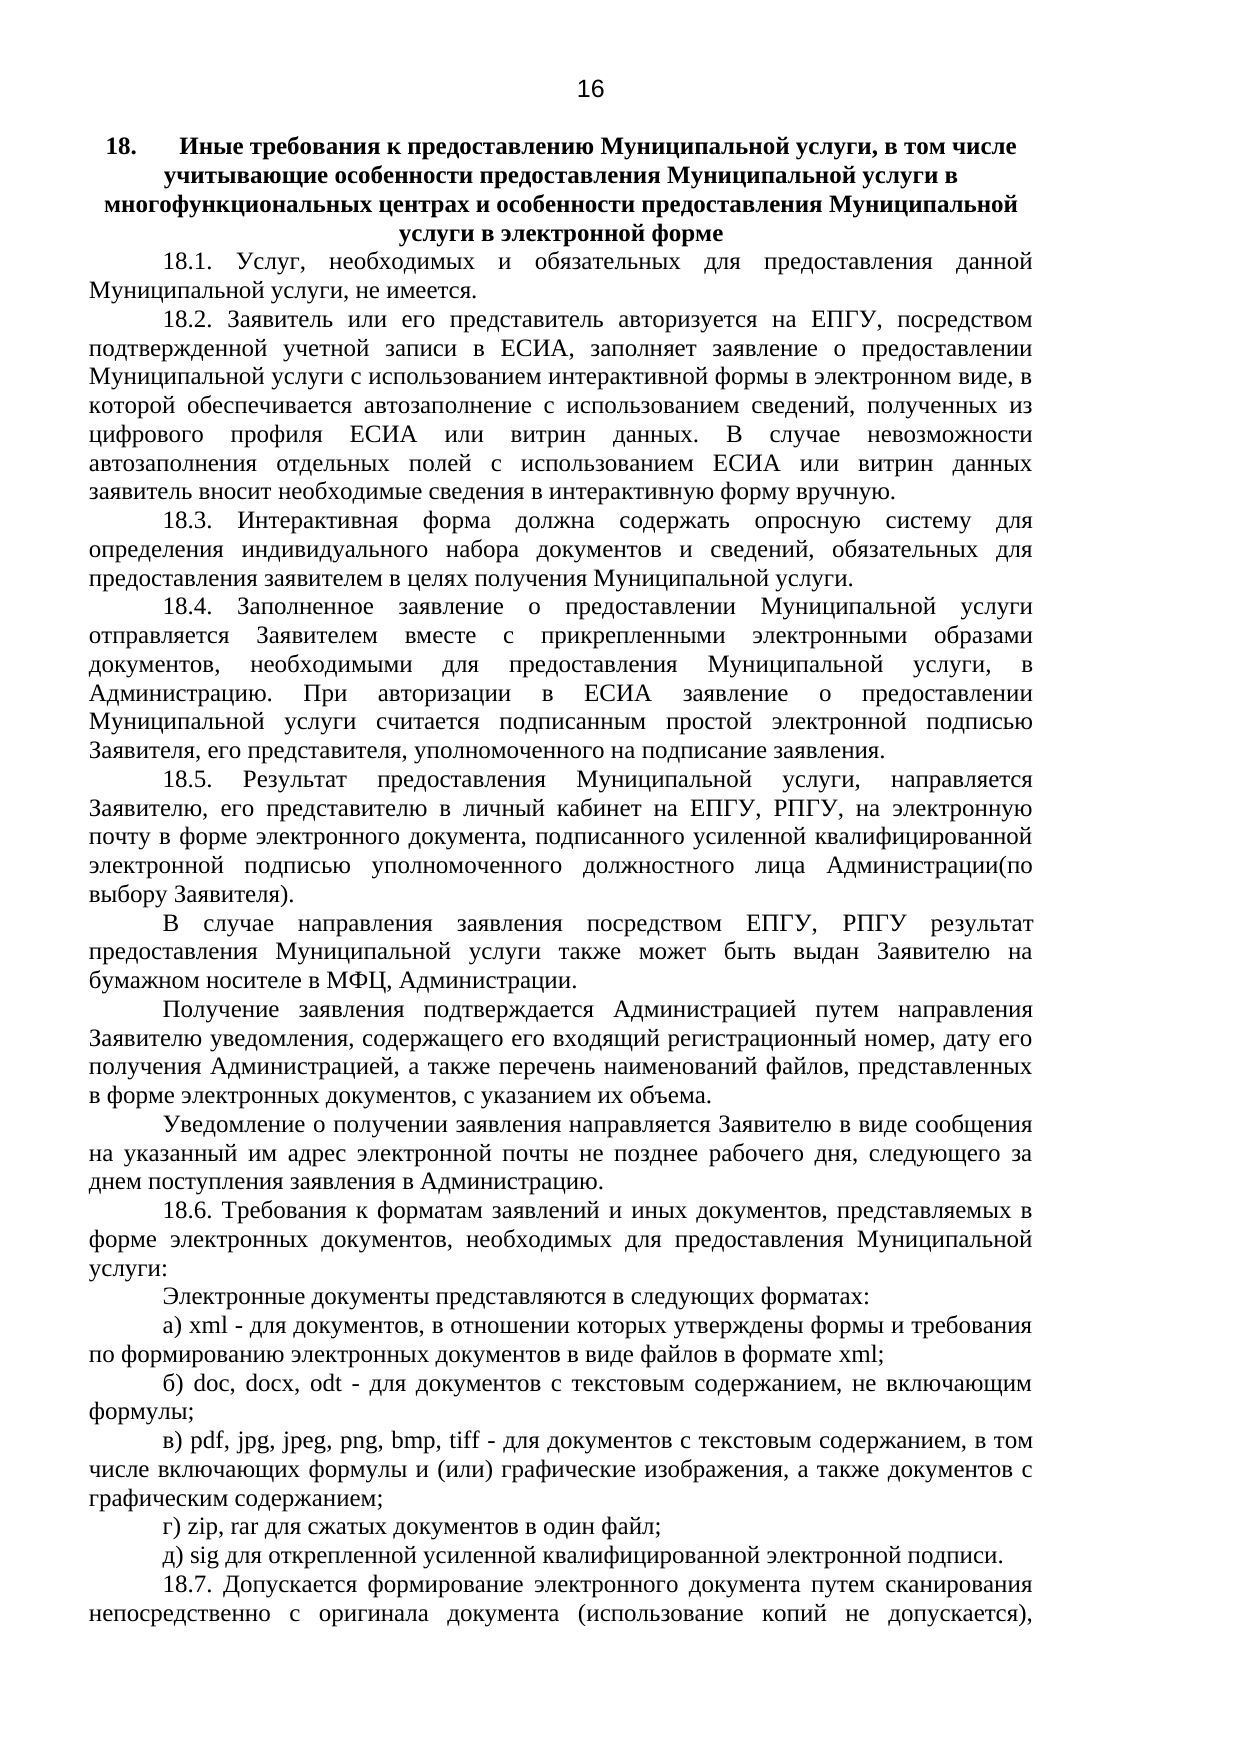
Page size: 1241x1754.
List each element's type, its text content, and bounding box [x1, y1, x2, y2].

text Получение заявления подтверждается Администрацией путем направления Заявителю уведомления, содержащего его входящий регистрационный номер, дату его получения Администрацией, а также перечень наименований файлов, представленных в форме электронных документов, с указанием их объема. [89, 994, 1033, 1109]
text в) pdf, jpg, jpeg, png, bmp, tiff - для документов с текстовым содержанием, в том числе включающих формулы и (или) графические изображения, а также документов с графическим содержанием; [89, 1425, 1033, 1511]
text д) sig для открепленной усиленной квалифицированной электронной подписи. [89, 1540, 1033, 1569]
text а) xml - для документов, в отношении которых утверждены формы и требования по формированию электронных документов в виде файлов в формате xml; [89, 1310, 1033, 1368]
text г) zip, rar для сжатых документов в один файл; [89, 1511, 1033, 1540]
list Иные требования к предоставлению Муниципальной услуги, в том числе учитывающие особенности предоставления Муниципальной услуги в многофункциональных центрах и особенности предоставления Муниципальной услуги в электронной форме [89, 131, 1033, 246]
text В случае направления заявления посредством ЕПГУ, РПГУ результат предоставления Муниципальной услуги также может быть выдан Заявителю на бумажном носителе в МФЦ, Администрации. [89, 908, 1033, 994]
text 18.1. Услуг, необходимых и обязательных для предоставления данной Муниципальной услуги, не имеется. [89, 246, 1033, 304]
text Электронные документы представляются в следующих форматах: [89, 1281, 1033, 1310]
text 18.6. Требования к форматам заявлений и иных документов, представляемых в форме электронных документов, необходимых для предоставления Муниципальной услуги: [89, 1195, 1033, 1281]
text 18.2. Заявитель или его представитель авторизуется на ЕПГУ, посредством подтвержденной учетной записи в ЕСИА, заполняет заявление о предоставлении Муниципальной услуги с использованием интерактивной формы в электронном виде, в которой обеспечивается автозаполнение с использованием сведений, полученных из цифрового профиля ЕСИА или витрин данных. В случае невозможности автозаполнения отдельных полей с использованием ЕСИА или витрин данных заявитель вносит необходимые сведения в интерактивную форму вручную. [89, 304, 1033, 505]
text 18.5. Результат предоставления Муниципальной услуги, направляется Заявителю, его представителю в личный кабинет на ЕПГУ, РПГУ, на электронную почту в форме электронного документа, подписанного усиленной квалифицированной электронной подписью уполномоченного должностного лица Администрации(по выбору Заявителя). [89, 764, 1033, 908]
text 18.3. Интерактивная форма должна содержать опросную систему для определения индивидуального набора документов и сведений, обязательных для предоставления заявителем в целях получения Муниципальной услуги. [89, 505, 1033, 591]
text 18.4. Заполненное заявление о предоставлении Муниципальной услуги отправляется Заявителем вместе с прикрепленными электронными образами документов, необходимыми для предоставления Муниципальной услуги, в Администрацию. При авторизации в ЕСИА заявление о предоставлении Муниципальной услуги считается подписанным простой электронной подписью Заявителя, его представителя, уполномоченного на подписание заявления. [89, 591, 1033, 764]
text б) doc, docx, odt - для документов с текстовым содержанием, не включающим формулы; [89, 1368, 1033, 1425]
text Уведомление о получении заявления направляется Заявителю в виде сообщения на указанный им адрес электронной почты не позднее рабочего дня, следующего за днем поступления заявления в Администрацию. [89, 1109, 1033, 1195]
